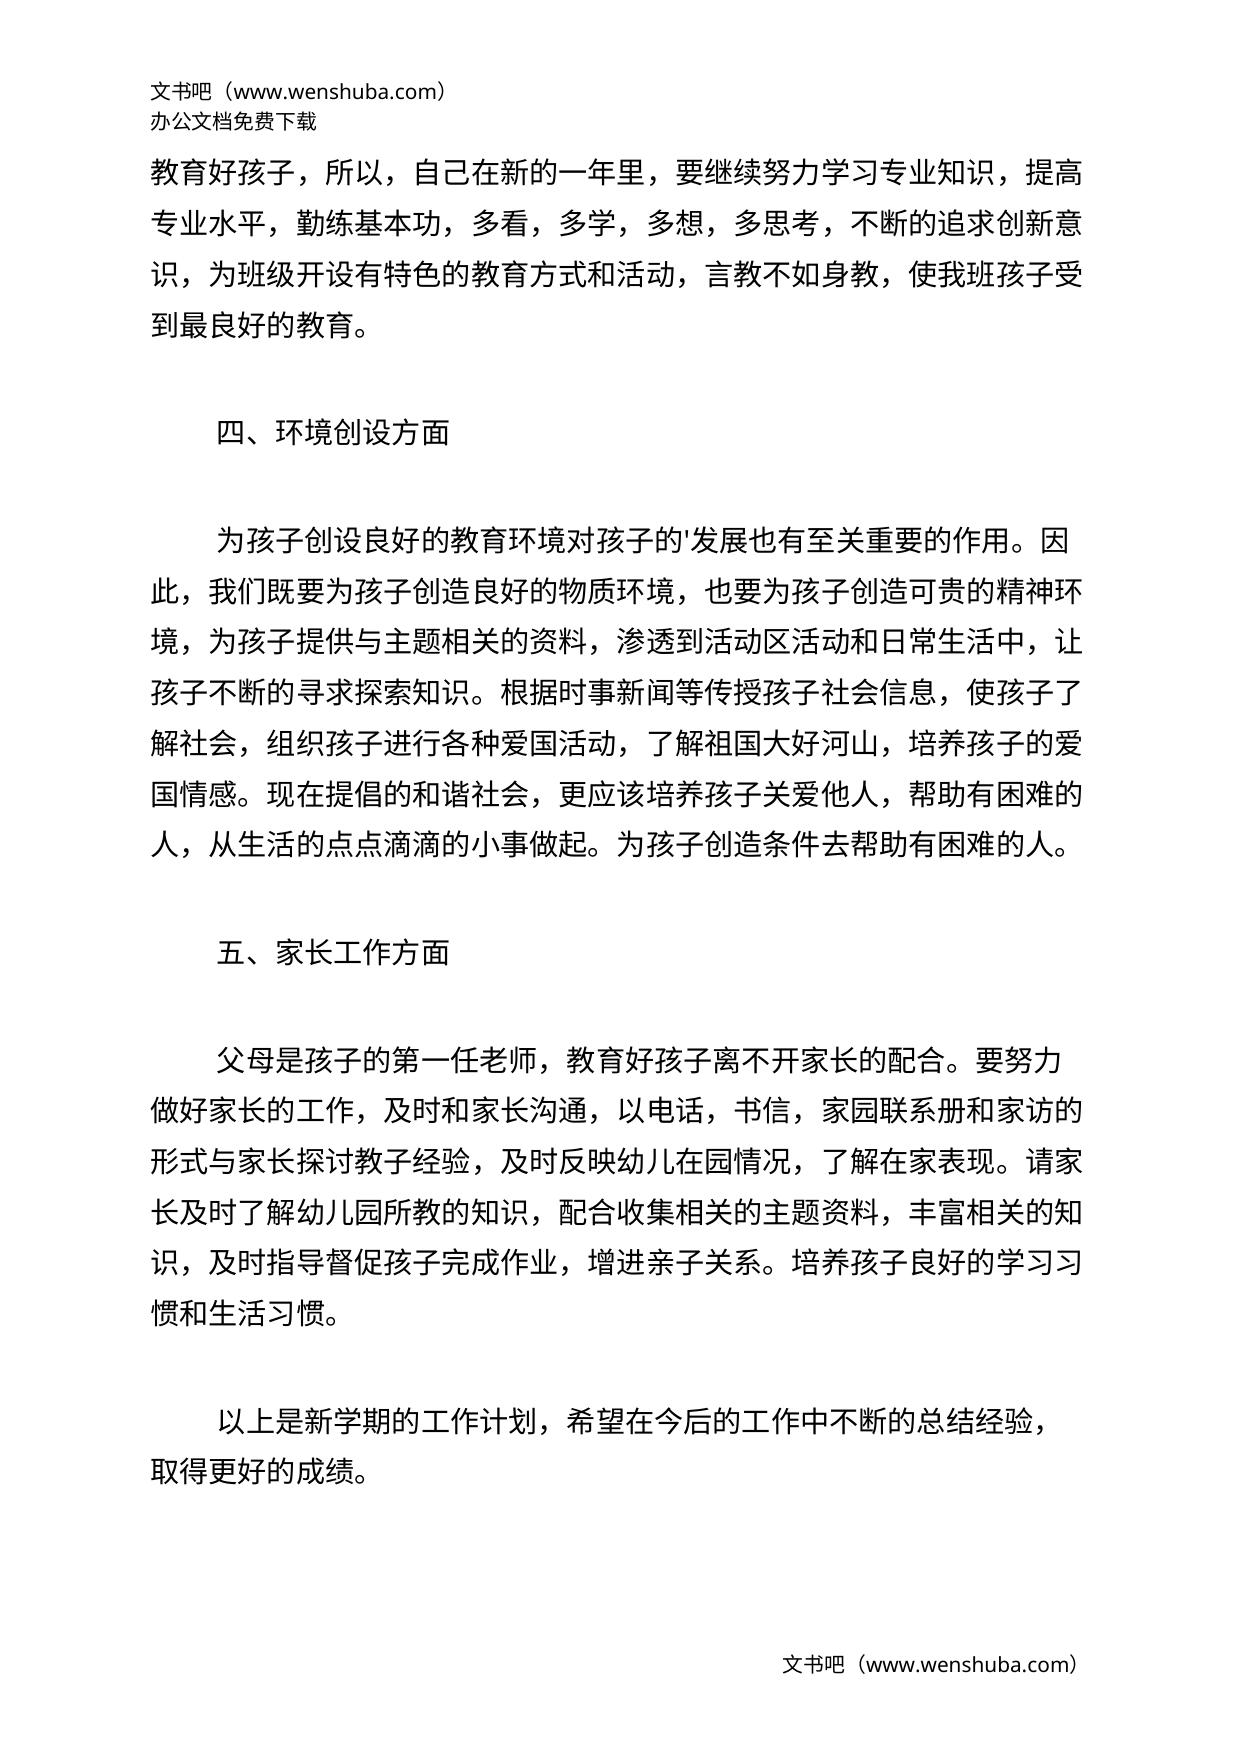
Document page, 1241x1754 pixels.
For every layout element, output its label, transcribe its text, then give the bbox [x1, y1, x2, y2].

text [150, 150, 1090, 344]
text 父母是孩子的第一任老师，教育好孩子离不开家长的配合。要努力做好家长的工作，及时和家长沟通，以电话，书信，家园联系册和家访的形式与家长探讨教子经验，及时反映幼儿在园情况，了解在家表现。请家长及时了解幼儿园所教的知识，配合收集相关的主题资料，丰富相关的知识，及时指导督促孩子完成作业，增进亲子关系。培养孩子良好的学习习惯和生活习惯。 [150, 1037, 1090, 1333]
text 五、家长工作方面 [150, 929, 1090, 972]
text 四、环境创设方面 [150, 410, 1090, 452]
text 以上是新学期的工作计划，希望在今后的工作中不断的总结经验，取得更好的成绩。 [150, 1398, 1090, 1491]
text 为孩子创设良好的教育环境对孩子的'发展也有至关重要的作用。因此，我们既要为孩子创造良好的物质环境，也要为孩子创造可贵的精神环境，为孩子提供与主题相关的资料，渗透到活动区活动和日常生活中，让孩子不断的寻求探索知识。根据时事新闻等传授孩子社会信息，使孩子了解社会，组织孩子进行各种爱国活动，了解祖国大好河山，培养孩子的爱国情感。现在提倡的和谐社会，更应该培养孩子关爱他人，帮助有困难的人，从生活的点点滴滴的小事做起。为孩子创造条件去帮助有困难的人。 [150, 517, 1090, 864]
